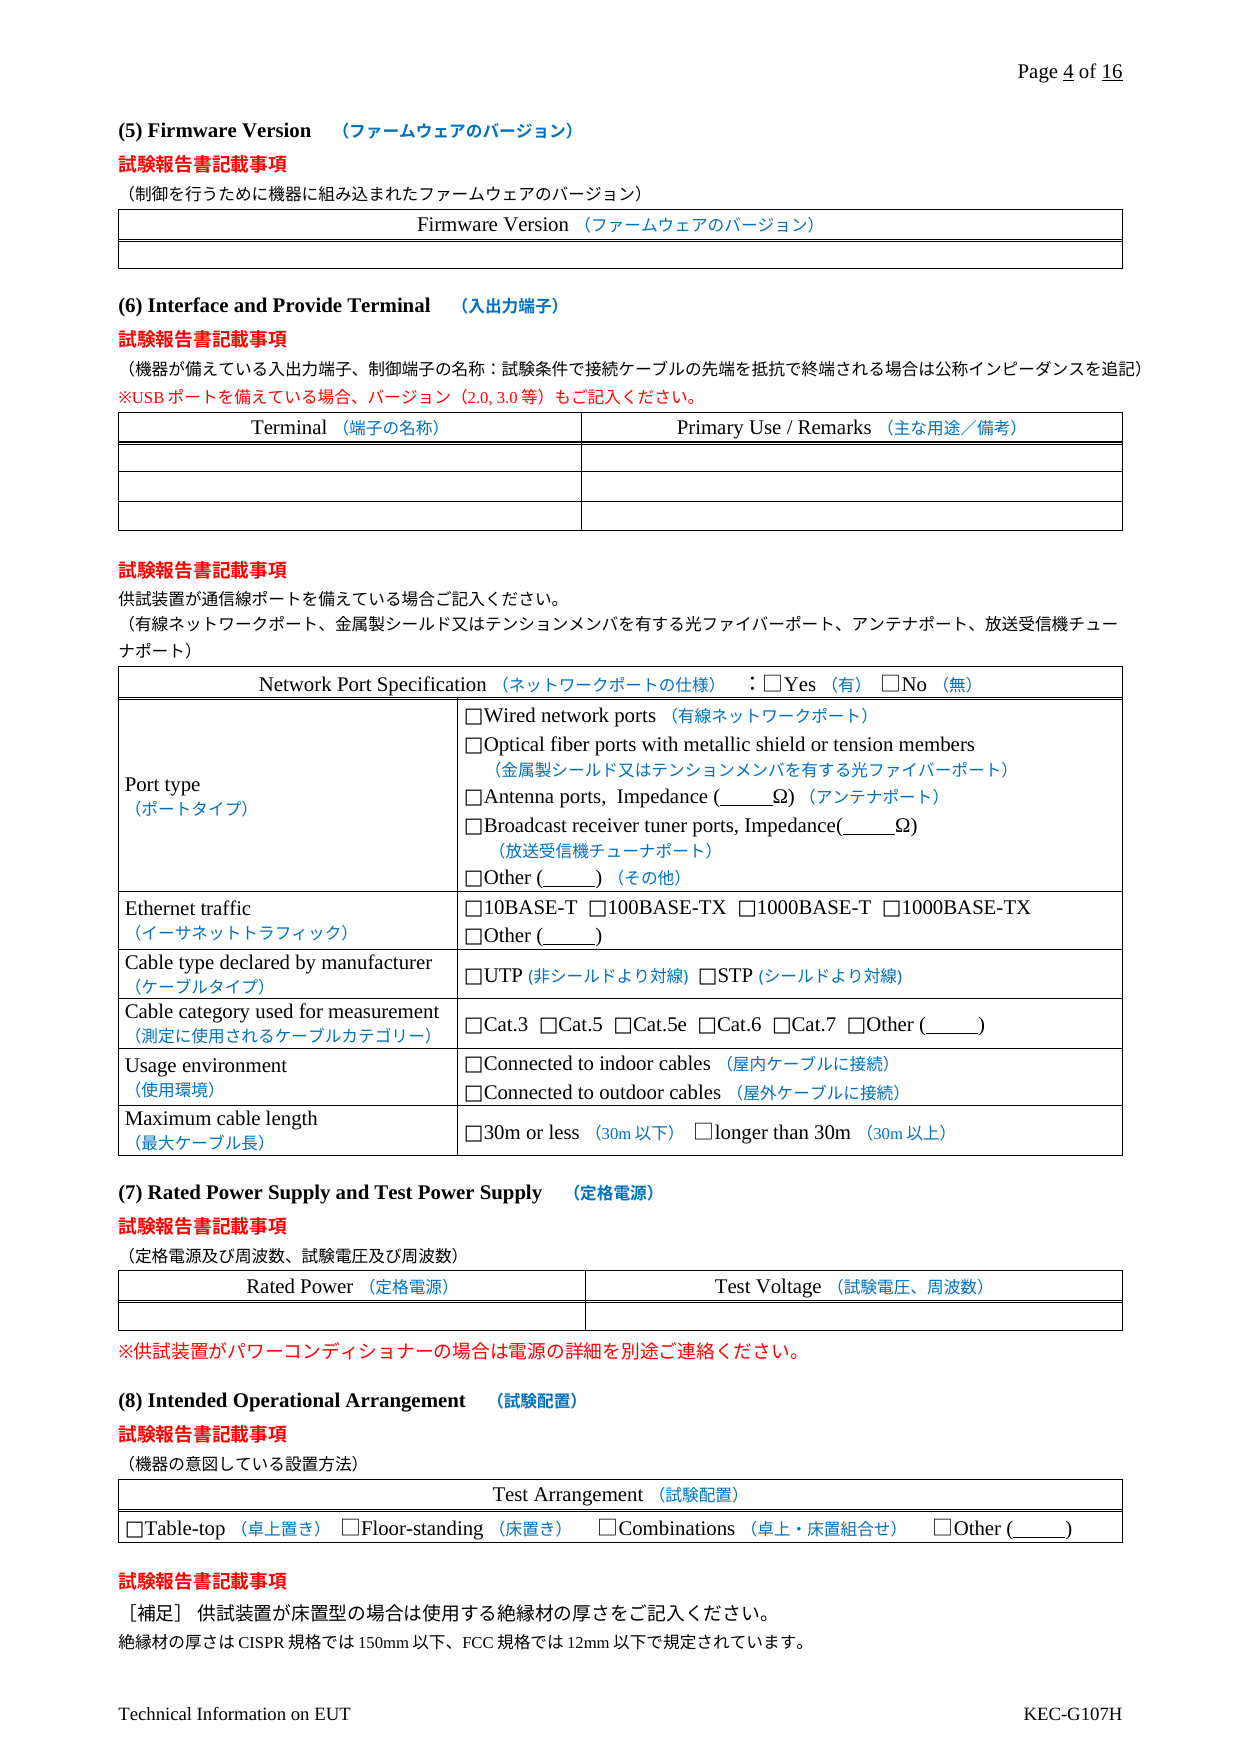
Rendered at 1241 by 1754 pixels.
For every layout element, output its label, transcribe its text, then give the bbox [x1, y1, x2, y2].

text ［補足］ 供試装置が床置型の場合は使用する絶縁材の厚さをご記入ください。 [118, 1598, 1122, 1625]
subtitle (6) Interface and Provide Terminal （入出力端子） [118, 293, 1122, 317]
table_header Network Port Specification （ネットワークポートの仕様） ：Yes （有） No （無） [119, 667, 1122, 697]
table_cell Connected to indoor cables （屋内ケーブルに接続） Connected to outdoor cables （屋外ケーブルに接続） [458, 1049, 1122, 1105]
table_cell Table-top （卓上置き） Floor-standing （床置き） Combinations （卓上・床置組合せ） Other ( ) [119, 1512, 1122, 1542]
table_cell [119, 445, 581, 471]
text （制御を行うために機器に組み込まれたファームウェアのバージョン） [118, 181, 1122, 205]
subtitle (5) Firmware Version （ファームウェアのバージョン） [118, 118, 1122, 142]
text 試験報告書記載事項 [118, 150, 1122, 177]
table_cell Wired network ports （有線ネットワークポート） Optical fiber ports with metallic shield or tension members （金属製シールド又はテンションメンバを有する光ファイバーポート） Antenna ports, Impedance ( Ω) （アンテナポート） Broadcast receiver tuner ports, Impedance( Ω) （放送受信機チューナポート） Other ( ) （その他） [458, 700, 1122, 891]
table_cell 10BASE-T 100BASE-TX 1000BASE-T 1000BASE-TX Other ( ) [458, 892, 1122, 949]
table_cell Cable type declared by manufacturer （ケーブルタイプ） [119, 950, 457, 998]
table_cell Ethernet traffic （イーサネットトラフィック） [119, 892, 457, 949]
table_header Terminal （端子の名称） [119, 413, 581, 441]
text ※供試装置がパワーコンディショナーの場合は電源の詳細を別途ご連絡ください。 [118, 1337, 1122, 1364]
subtitle (7) Rated Power Supply and Test Power Supply （定格電源） [118, 1180, 1122, 1204]
text 絶縁材の厚さはCISPR規格では150mm以下、FCC規格では12mm以下で規定されています。 [118, 1629, 1122, 1654]
table_header Test Arrangement （試験配置） [119, 1480, 1122, 1508]
text ※USBポートを備えている場合、バージョン（2.0, 3.0等）もご記入ください。 [118, 384, 1122, 408]
subtitle (8) Intended Operational Arrangement （試験配置） [118, 1388, 1122, 1412]
text 試験報告書記載事項 [118, 1567, 1122, 1594]
text 試験報告書記載事項 [118, 1211, 1122, 1239]
table_cell [119, 1303, 585, 1329]
table_cell 30m or less （30m以下） longer than 30m （30m以上） [458, 1106, 1122, 1154]
table_cell UTP (非シールドより対線) STP (シールドより対線) [458, 950, 1122, 998]
table_header Rated Power （定格電源） [119, 1271, 585, 1300]
text 試験報告書記載事項 [118, 325, 1122, 352]
text （定格電源及び周波数、試験電圧及び周波数） [118, 1243, 1122, 1267]
table_header Primary Use / Remarks （主な用途／備考） [582, 413, 1122, 441]
table_cell Usage environment （使用環境） [119, 1049, 457, 1105]
table_cell Port type （ポートタイプ） [119, 700, 457, 891]
table_cell [582, 472, 1122, 501]
text 供試装置が通信線ポートを備えている場合ご記入ください。 [118, 586, 1122, 611]
text （有線ネットワークポート、金属製シールド又はテンションメンバを有する光ファイバーポート、アンテナポート、放送受信機チューナポート） [118, 611, 1122, 662]
text 試験報告書記載事項 [118, 555, 1122, 582]
table_cell [119, 502, 581, 530]
table_cell [586, 1303, 1122, 1329]
table_cell Maximum cable length （最大ケーブル長） [119, 1106, 457, 1154]
table_cell [119, 472, 581, 501]
table_cell Cable category used for measurement （測定に使用されるケーブルカテゴリー） [119, 999, 457, 1047]
table_cell [582, 502, 1122, 530]
table_cell Cat.3 Cat.5 Cat.5e Cat.6 Cat.7 Other ( ) [458, 999, 1122, 1047]
table_header Firmware Version （ファームウェアのバージョン） [119, 210, 1122, 238]
text 試験報告書記載事項 [118, 1420, 1122, 1447]
text （機器が備えている入出力端子、制御端子の名称：試験条件で接続ケーブルの先端を抵抗で終端される場合は公称インピーダンスを追記） [118, 356, 1178, 380]
table_header Test Voltage （試験電圧、周波数） [586, 1271, 1122, 1300]
table_cell [582, 445, 1122, 471]
table_cell [119, 242, 1122, 268]
text （機器の意図している設置方法） [118, 1451, 1122, 1475]
